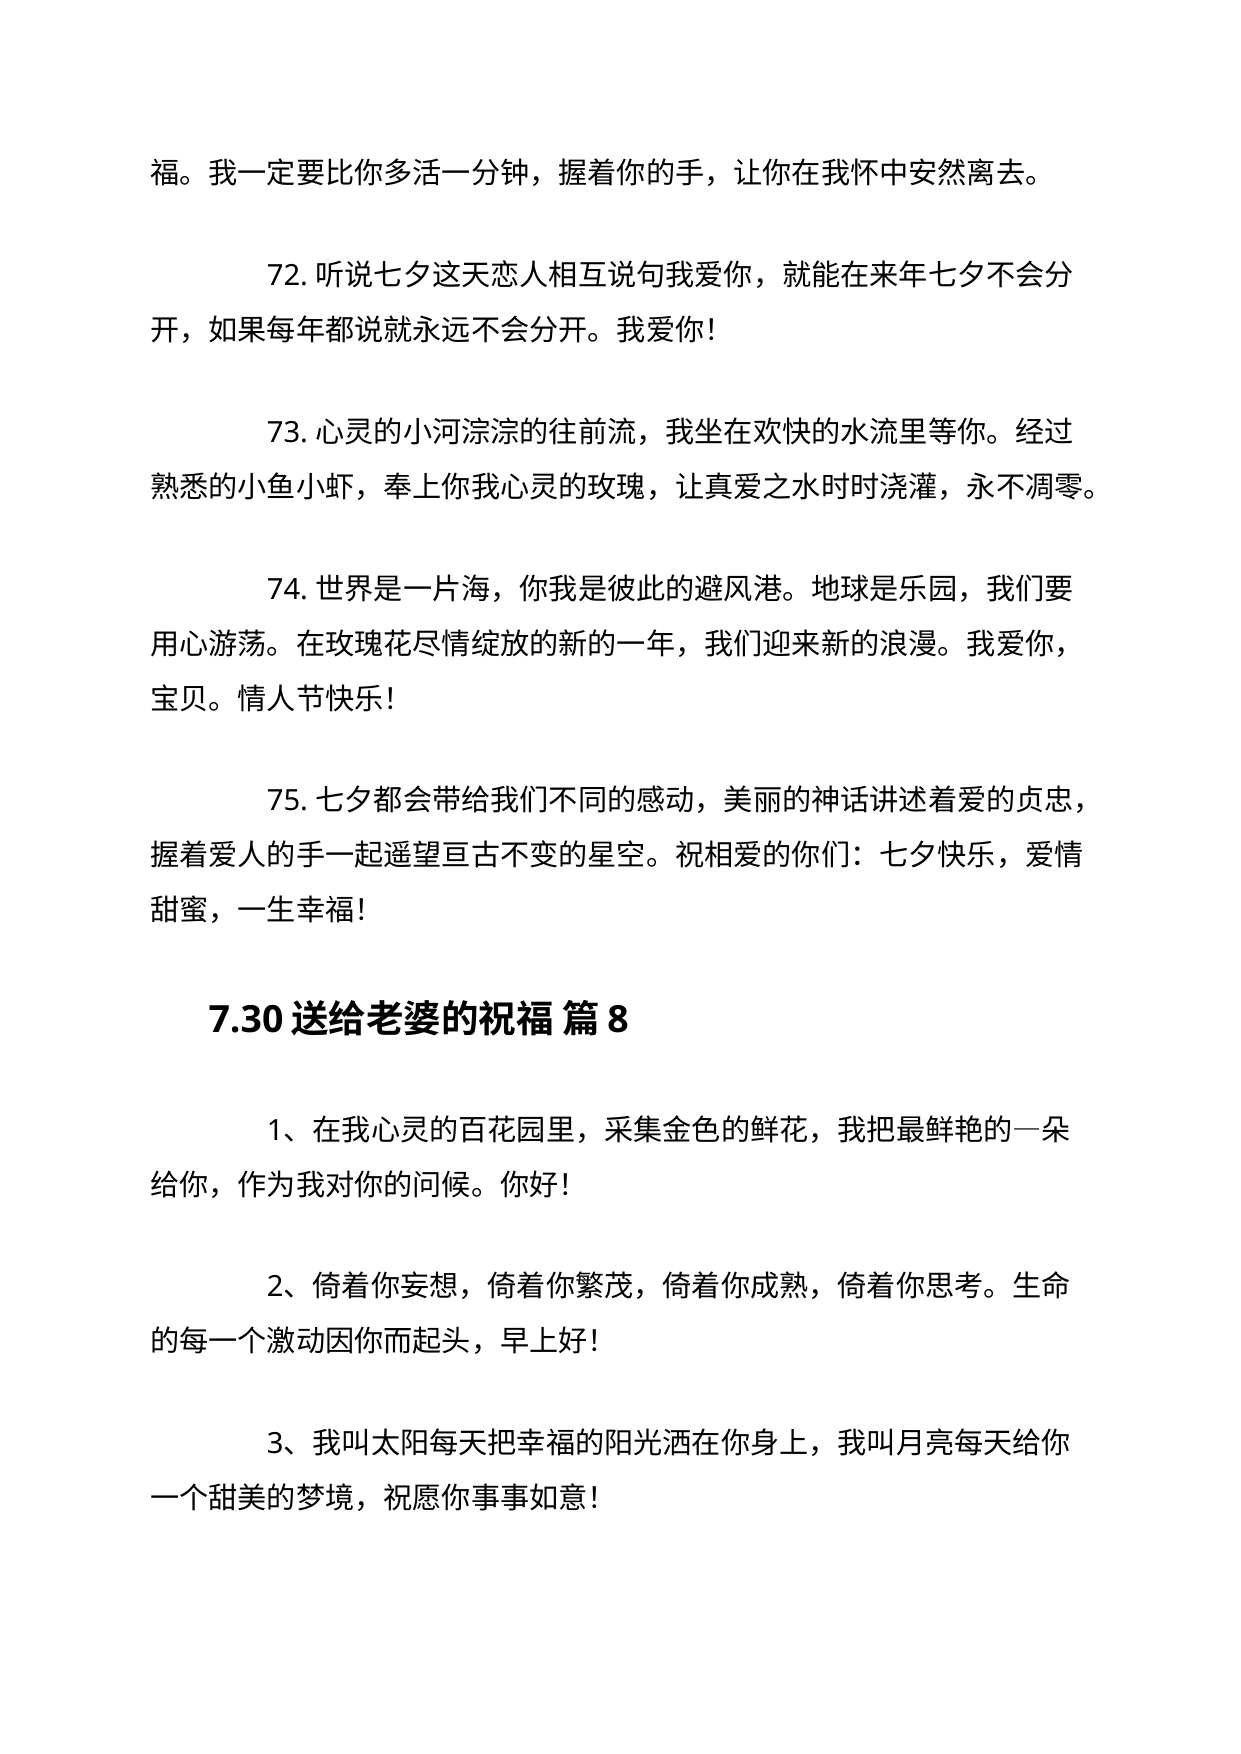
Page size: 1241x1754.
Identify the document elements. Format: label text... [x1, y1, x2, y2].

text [150, 150, 1090, 192]
text 1、在我心灵的百花园里，采集金色的鲜花，我把最鲜艳的—朵给你，作为我对你的问候。你好！ [150, 1106, 1090, 1203]
text 74. 世界是一片海，你我是彼此的避风港。地球是乐园，我们要用心游荡。在玫瑰花尽情绽放的新的一年，我们迎来新的浪漫。我爱你，宝贝。情人节快乐！ [150, 565, 1090, 717]
text 3、我叫太阳每天把幸福的阳光洒在你身上，我叫月亮每天给你一个甜美的梦境，祝愿你事事如意！ [150, 1420, 1090, 1517]
text 72. 听说七夕这天恋人相互说句我爱你，就能在来年七夕不会分开，如果每年都说就永远不会分开。我爱你！ [150, 252, 1090, 349]
text 2、倚着你妄想，倚着你繁茂，倚着你成熟，倚着你思考。生命的每一个激动因你而起头，早上好！ [150, 1263, 1090, 1360]
text 75. 七夕都会带给我们不同的感动，美丽的神话讲述着爱的贞忠，握着爱人的手一起遥望亘古不变的星空。祝相爱的你们：七夕快乐，爱情甜蜜，一生幸福！ [150, 777, 1090, 929]
text 73. 心灵的小河淙淙的往前流，我坐在欢快的水流里等你。经过熟悉的小鱼小虾，奉上你我心灵的玫瑰，让真爱之水时时浇灌，永不凋零。 [150, 408, 1090, 506]
text 7.30送给老婆的祝福 篇8 [150, 989, 1090, 1043]
